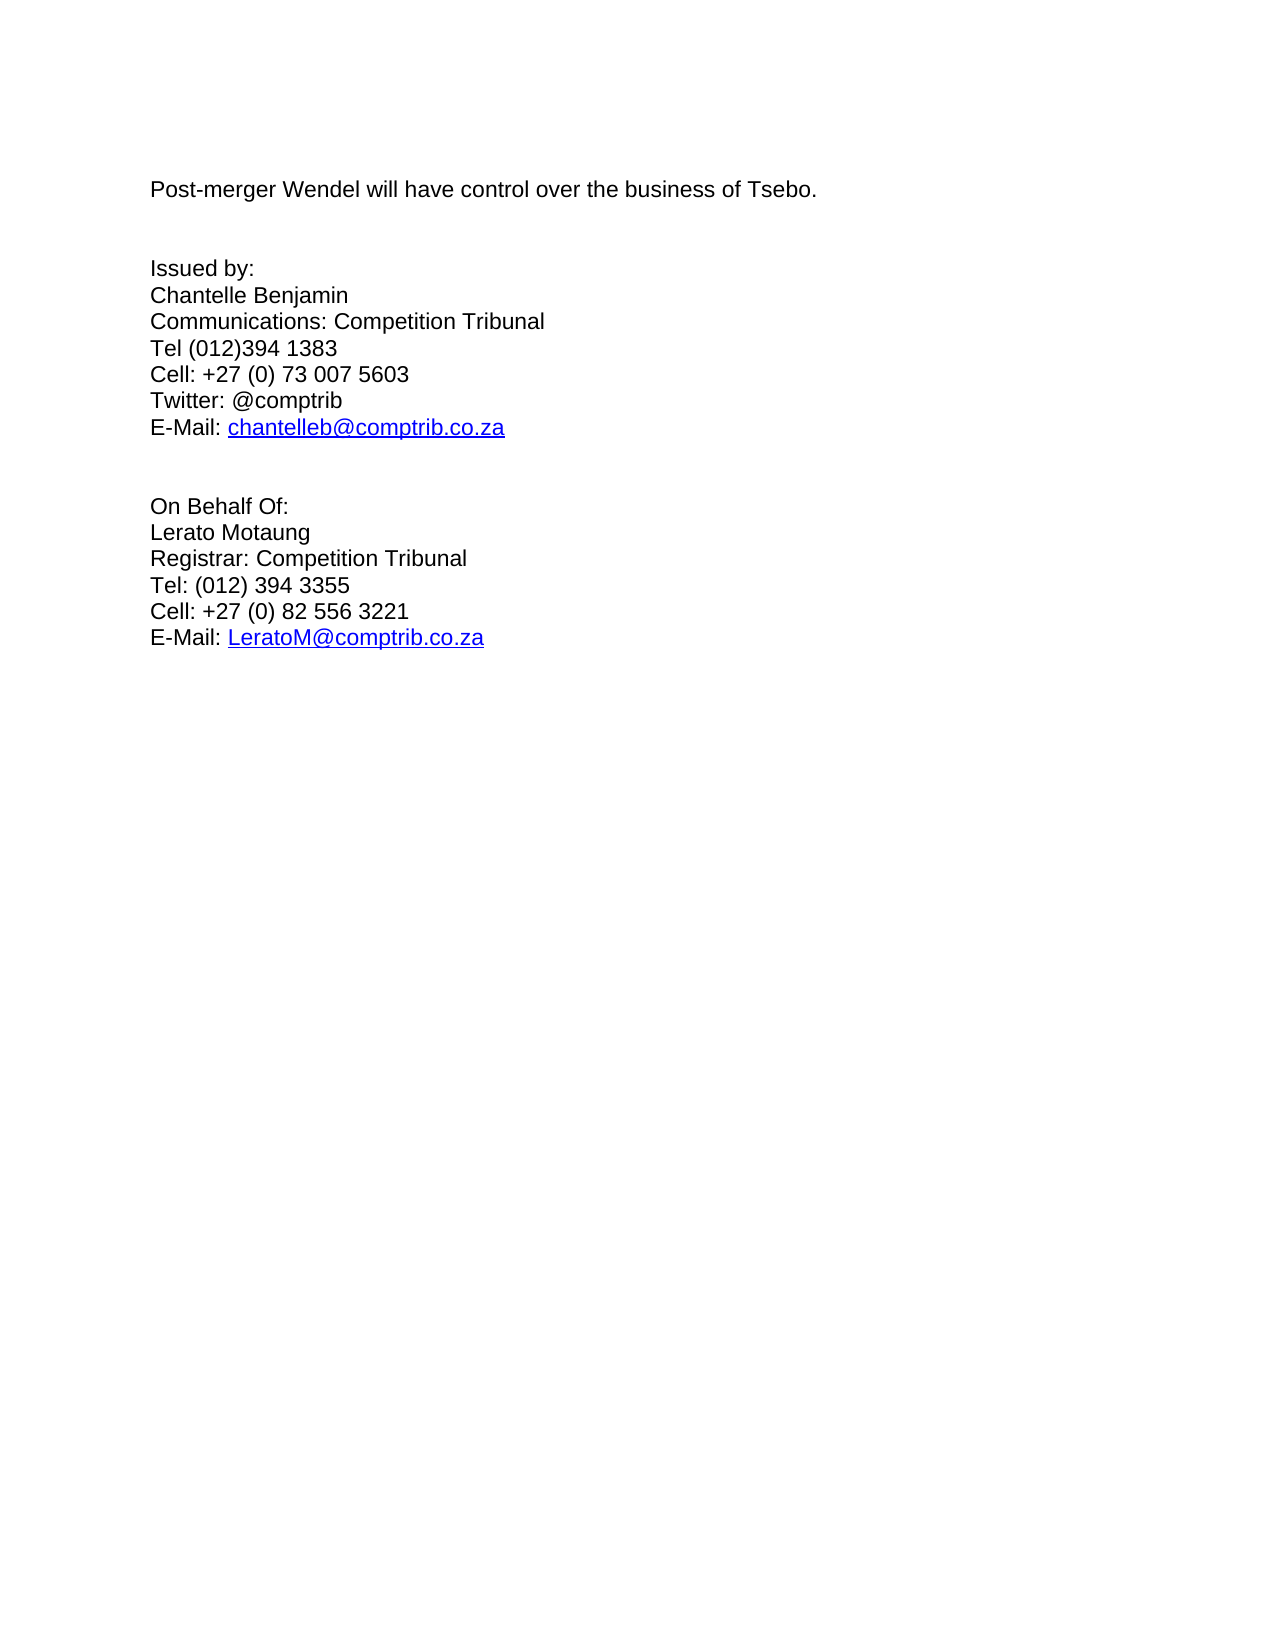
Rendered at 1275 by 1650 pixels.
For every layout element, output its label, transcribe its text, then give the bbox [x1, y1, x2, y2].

text Tel (012)394 1383 [150, 334, 1125, 361]
text E-Mail: chantelleb@comptrib.co.za [150, 413, 1125, 440]
text Twitter: @comptrib [150, 387, 1125, 413]
text Lerato Motaung [150, 519, 1125, 545]
text On Behalf Of: [150, 493, 1125, 519]
text Cell: +27 (0) 73 007 5603 [150, 361, 1125, 387]
text Cell: +27 (0) 82 556 3221 [150, 598, 1125, 624]
text Tel: (012) 394 3355 [150, 572, 1125, 598]
text Issued by: [150, 255, 1125, 282]
text Registrar: Competition Tribunal [150, 545, 1125, 572]
text E-Mail: LeratoM@comptrib.co.za [150, 624, 1125, 651]
text Post-merger Wendel will have control over the business of Tsebo. [150, 176, 1125, 203]
text Chantelle Benjamin [150, 282, 1125, 308]
text Communications: Competition Tribunal [150, 308, 1125, 334]
